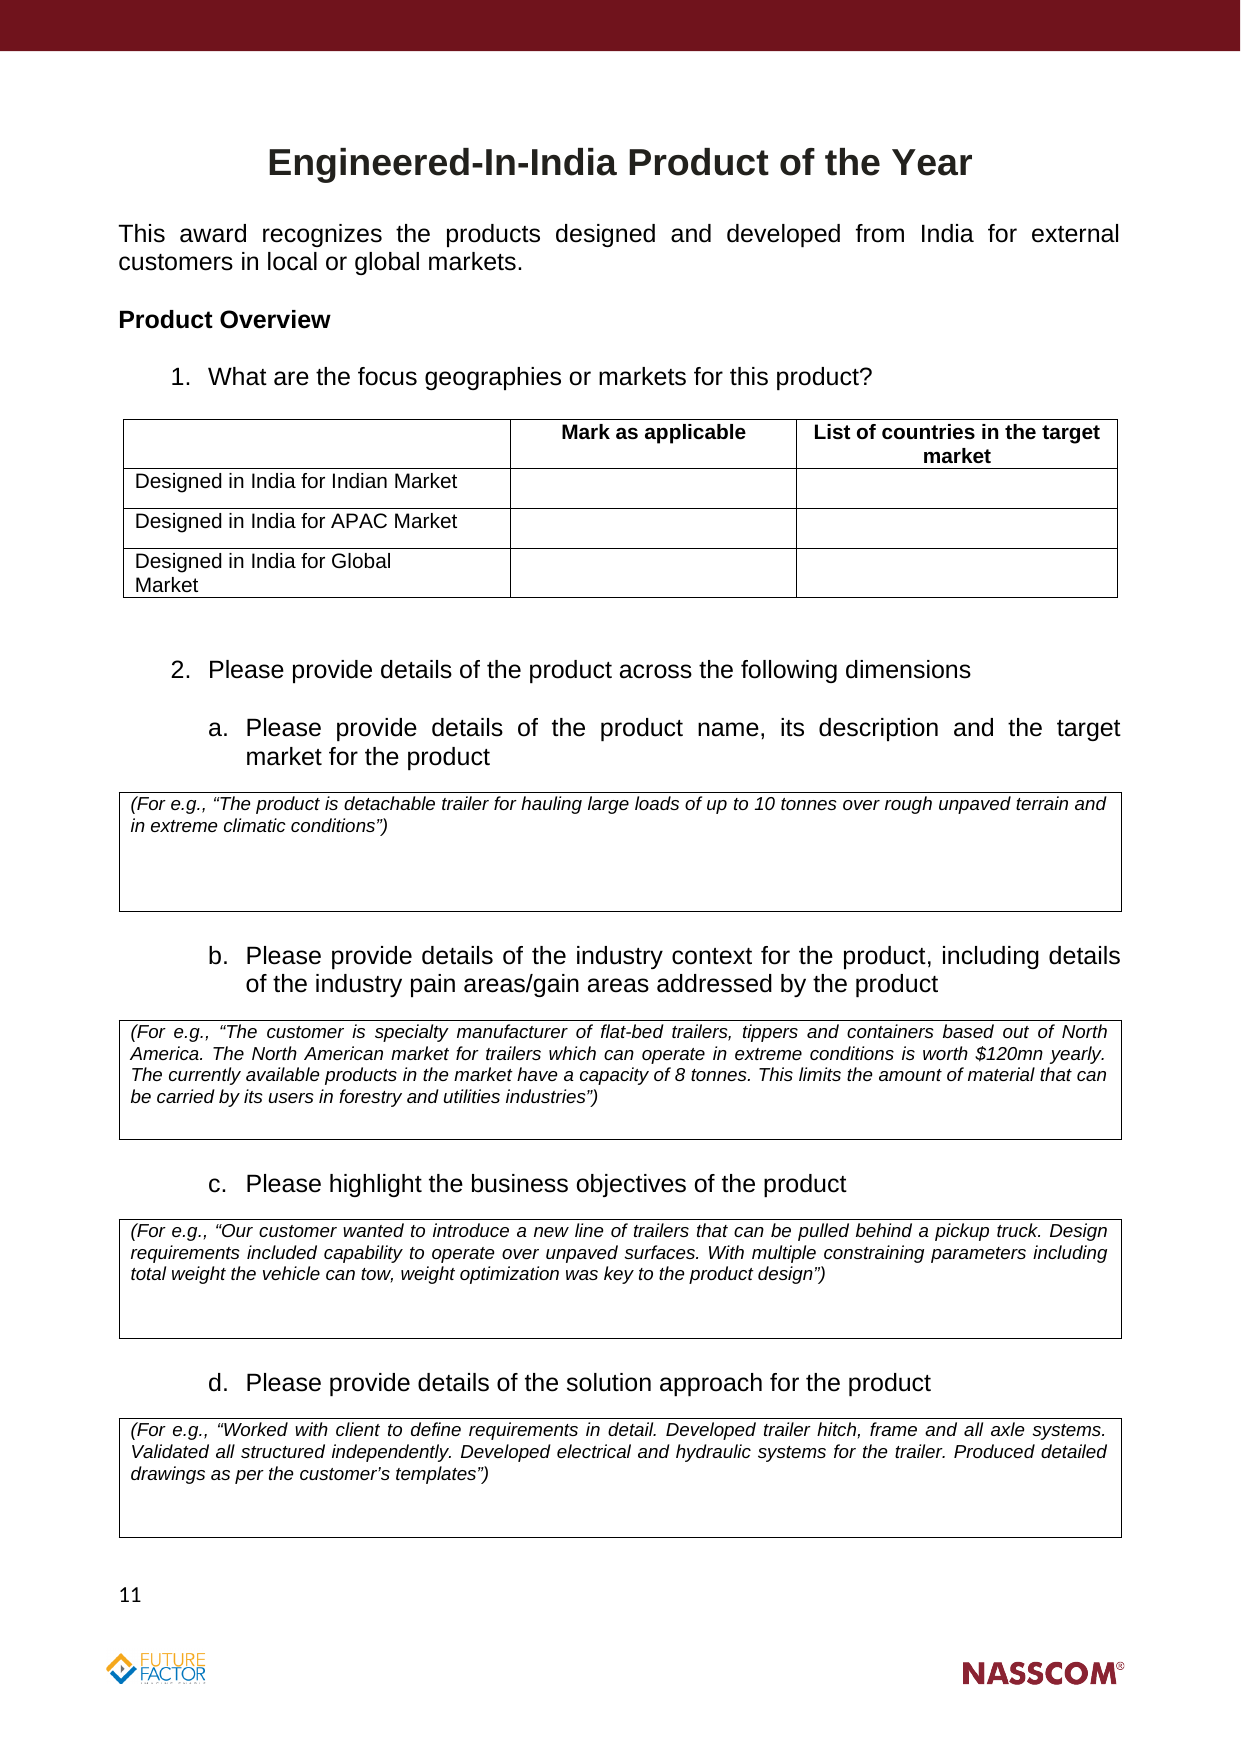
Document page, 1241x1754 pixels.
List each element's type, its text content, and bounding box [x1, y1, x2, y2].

list Please provide details of the product across the following dimensions [170, 655, 1122, 684]
table_cell Designed in India for APAC Market [124, 509, 510, 548]
table_header (For e.g., “The product is detachable trailer for hauling large loads of up to 10 tonnes over rough unpaved terrain and in extreme climatic conditions”) [120, 793, 1121, 911]
table_cell [797, 469, 1117, 508]
table_header (For e.g., “Worked with client to define requirements in detail. Developed trailer hitch, frame and all axle systems. Validated all structured independently. Developed electrical and hydraulic systems for the trailer. Produced detailed drawings as per the customer’s templates”) [120, 1419, 1121, 1537]
table_header Mark as applicable [511, 420, 796, 468]
picture [955, 1648, 1132, 1698]
table_cell [511, 469, 796, 508]
table_cell [797, 549, 1117, 597]
picture [105, 1648, 206, 1683]
table_cell Designed in India for Indian Market [124, 469, 510, 508]
text Product Overview [118, 305, 1122, 333]
table_cell [511, 549, 796, 597]
table_header List of countries in the target market [797, 420, 1117, 468]
list Please provide details of the product name, its description and the target market for the product [208, 713, 1122, 770]
table_header (For e.g., “The customer is specialty manufacturer of flat-bed trailers, tippers and containers based out of North America. The North American market for trailers which can operate in extreme conditions is worth $120mn yearly. The currently available products in the market have a capacity of 8 tonnes. This limits the amount of material that can be carried by its users in forestry and utilities industries”) [120, 1021, 1121, 1139]
subtitle Engineered-In-India Product of the Year [118, 140, 1122, 183]
table_cell [797, 509, 1117, 548]
text This award recognizes the products designed and developed from India for external customers in local or global markets. [118, 218, 1122, 276]
list Please provide details of the solution approach for the product [208, 1368, 1122, 1397]
list Please provide details of the industry context for the product, including details of the industry pain areas/gain areas addressed by the product [208, 941, 1122, 998]
list What are the focus geographies or markets for this product? [170, 362, 1122, 391]
table_header (For e.g., “Our customer wanted to introduce a new line of trailers that can be pulled behind a pickup truck. Design requirements included capability to operate over unpaved surfaces. With multiple constraining parameters including total weight the vehicle can tow, weight optimization was key to the product design”) [120, 1220, 1121, 1338]
table_cell Designed in India for Global Market [124, 549, 510, 597]
table_cell [511, 509, 796, 548]
table_header [124, 420, 510, 468]
list Please highlight the business objectives of the product [208, 1169, 1122, 1197]
